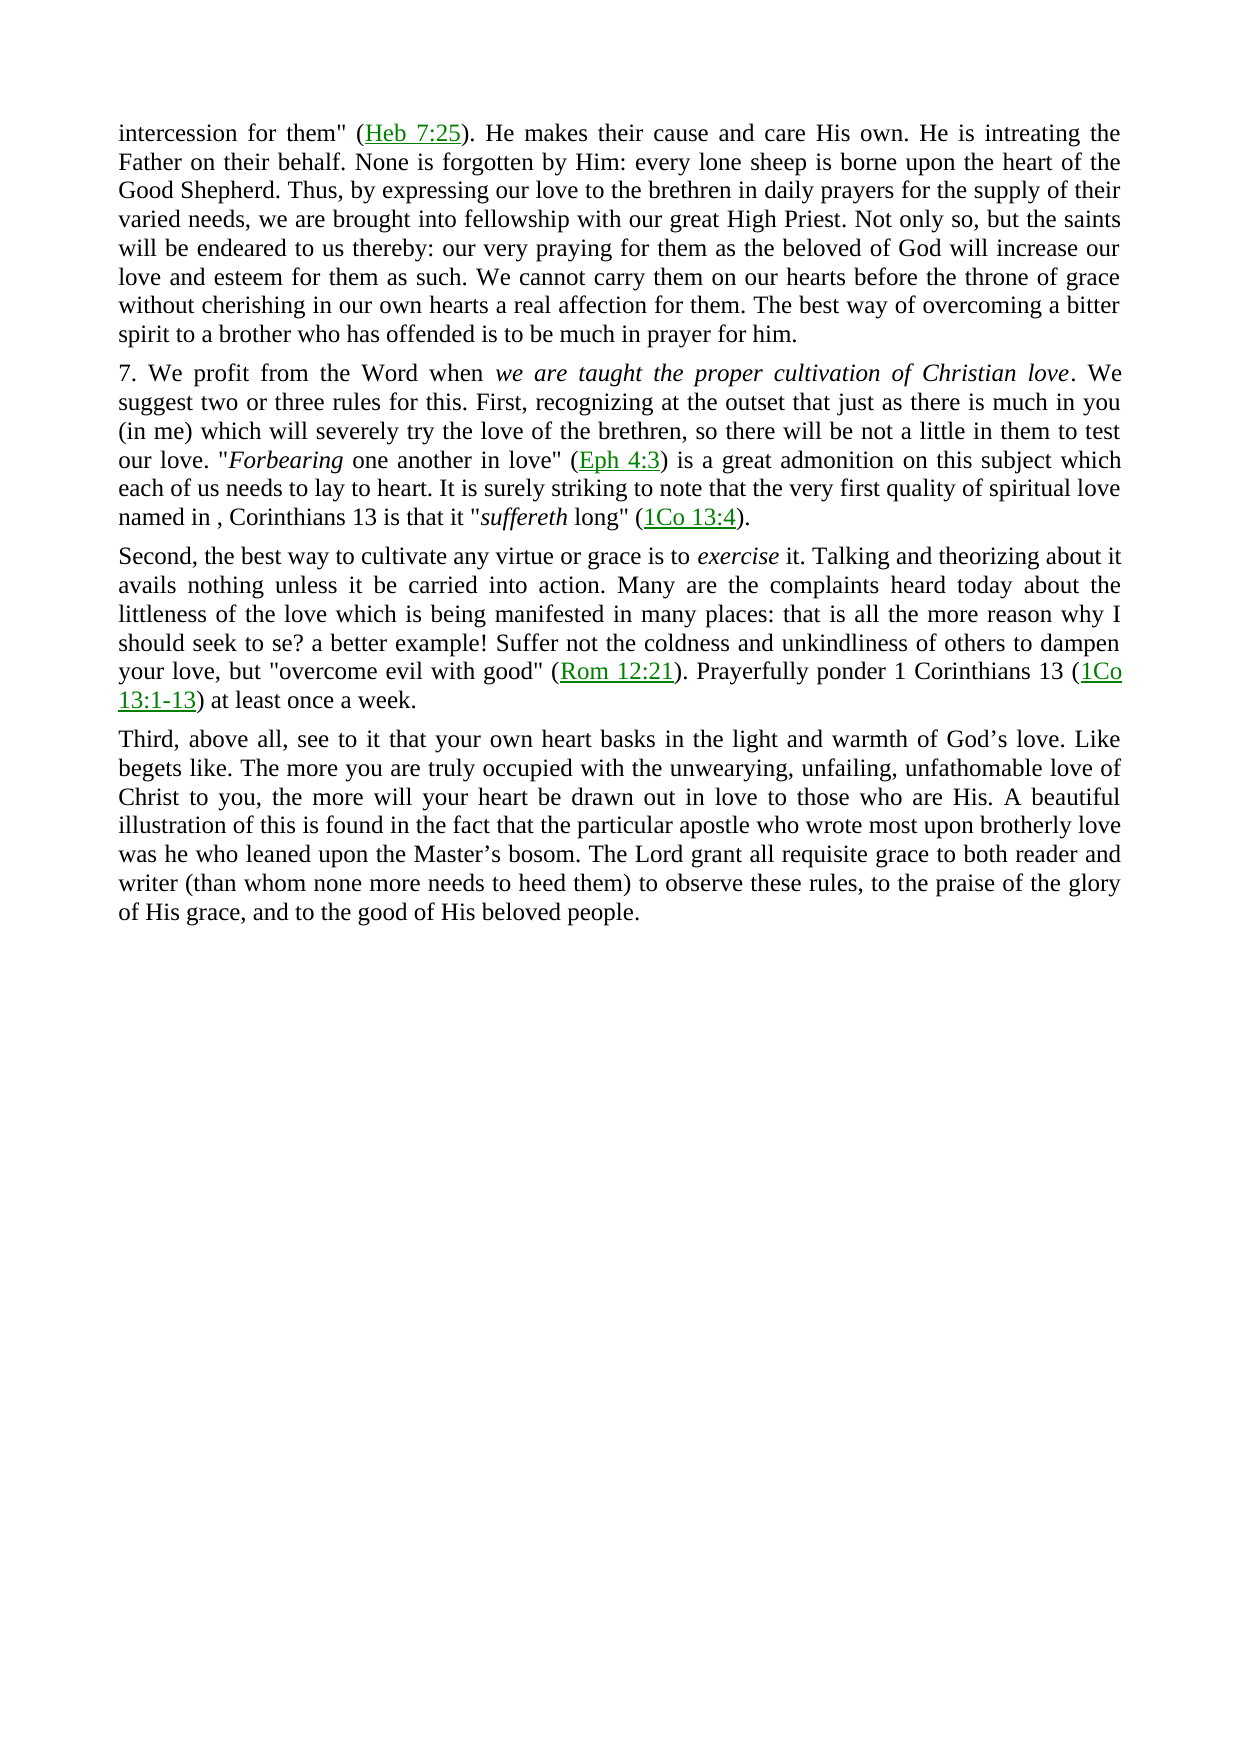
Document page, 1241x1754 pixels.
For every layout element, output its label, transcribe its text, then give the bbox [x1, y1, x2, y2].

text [118, 118, 1122, 348]
text Third, above all, see to it that your own heart basks in the light and warmth of God’s love. Like begets like. The more you are truly occupied with the unwearying, unfailing, unfathomable love of Christ to you, the more will your heart be drawn out in love to those who are His. A beautiful illustration of this is found in the fact that the particular apostle who wrote most upon brotherly love was he who leaned upon the Master’s bosom. The Lord grant all requisite grace to both reader and writer (than whom none more needs to heed them) to observe these rules, to the praise of the glory of His grace, and to the good of His beloved people. [118, 724, 1122, 926]
text 7. We profit from the Word when we are taught the proper cultivation of Christian love. We suggest two or three rules for this. First, recognizing at the outset that just as there is much in you (in me) which will severely try the love of the brethren, so there will be not a little in them to test our love. "Forbearing one another in love" (Eph 4:3) is a great admonition on this subject which each of us needs to lay to heart. It is surely striking to note that the very first quality of spiritual love named in , Corinthians 13 is that it "suffereth long" (1Co 13:4). [118, 358, 1122, 531]
text Second, the best way to cultivate any virtue or grace is to exercise it. Talking and theorizing about it avails nothing unless it be carried into action. Many are the complaints heard today about the littleness of the love which is being manifested in many places: that is all the more reason why I should seek to se? a better example! Suffer not the coldness and unkindliness of others to dampen your love, but "overcome evil with good" (Rom 12:21). Prayerfully ponder 1 Corinthians 13 (1Co 13:1-13) at least once a week. [118, 541, 1122, 714]
